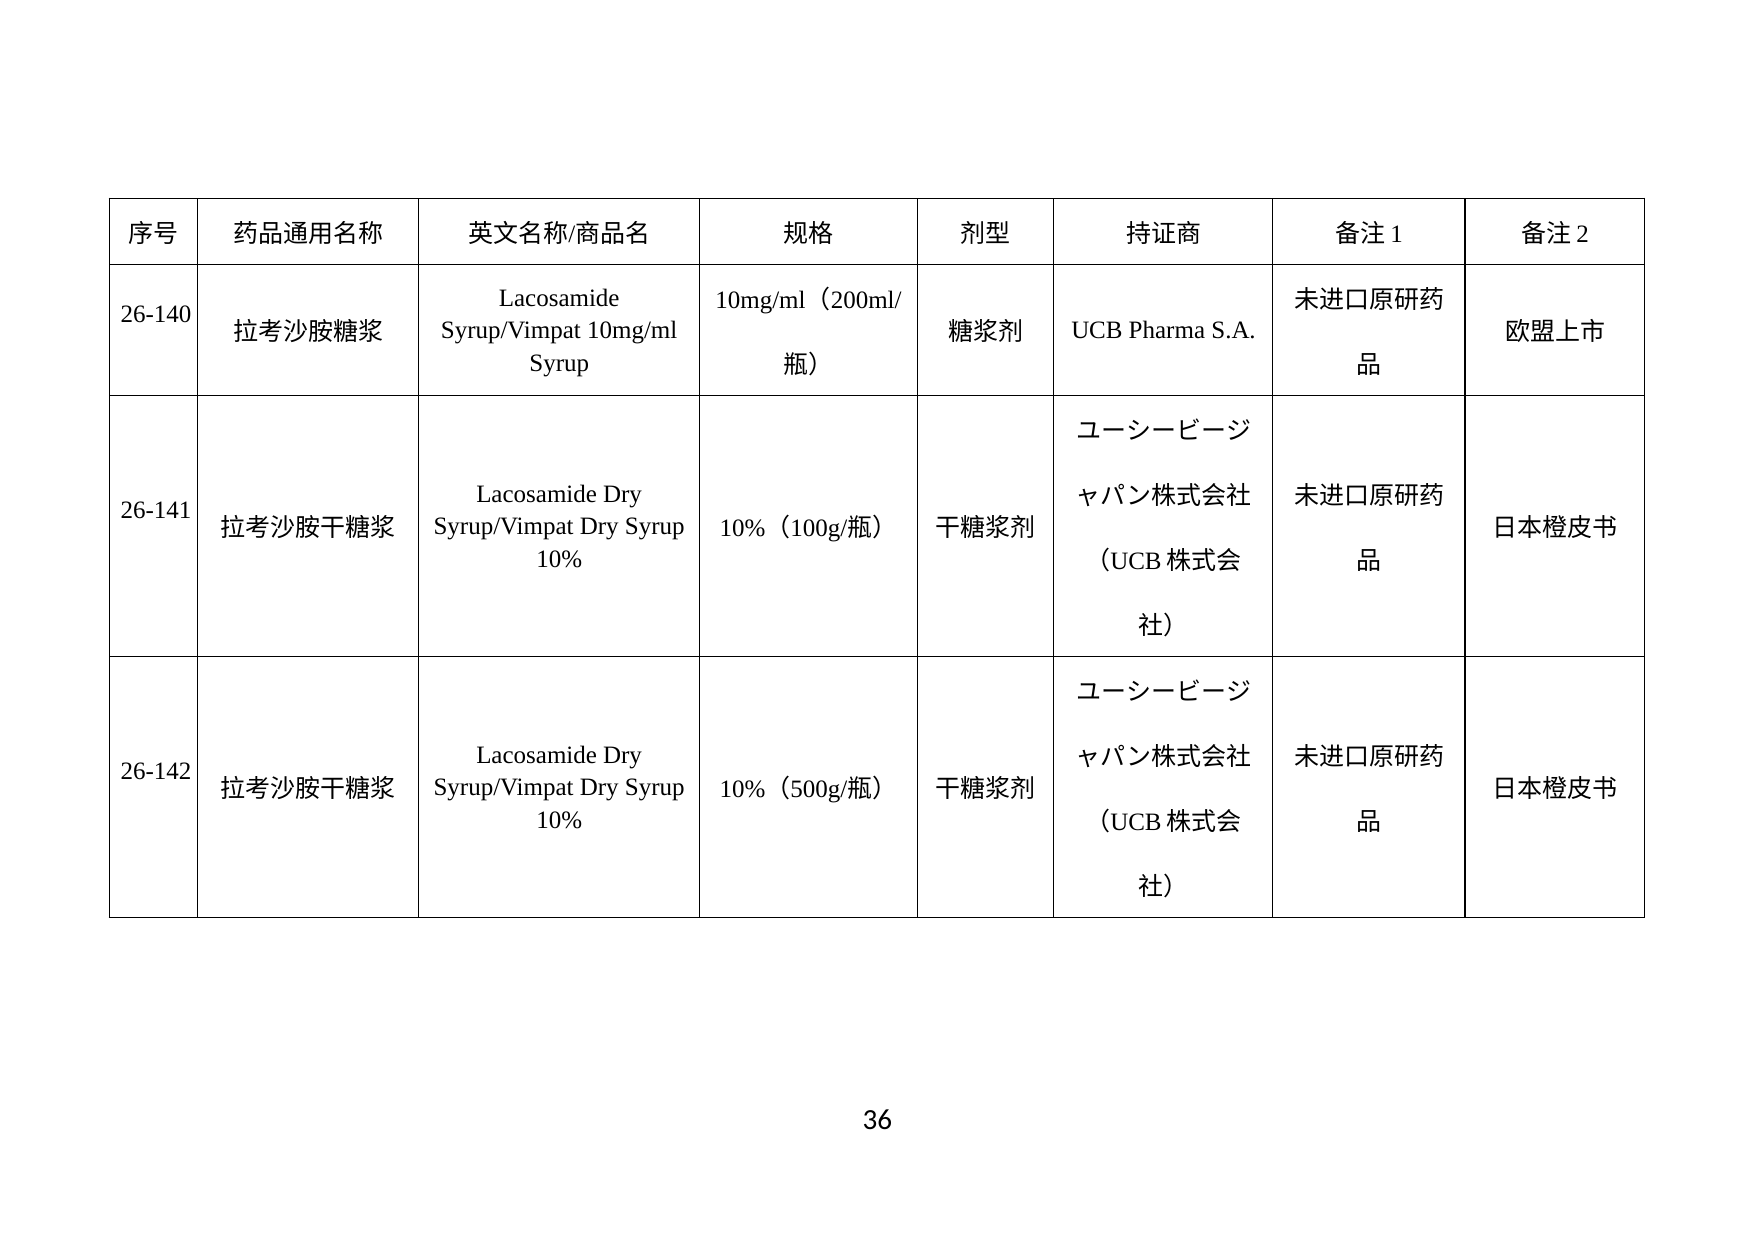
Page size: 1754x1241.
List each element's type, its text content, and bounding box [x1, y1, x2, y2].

table_cell 拉考沙胺干糖浆 [198, 396, 418, 656]
table_cell Lacosamide Syrup/Vimpat 10mg/ml Syrup [419, 265, 699, 395]
table_cell 拉考沙胺糖浆 [198, 265, 418, 395]
table_header 英文名称/商品名 [419, 199, 699, 264]
table_cell ユーシービージャパン株式会社 （UCB株式会社） [1054, 657, 1272, 917]
table_header 规格 [700, 199, 917, 264]
table_header 备注1 [1273, 199, 1464, 264]
table_cell 未进口原研药品 [1273, 265, 1464, 395]
table_cell 糖浆剂 [918, 265, 1053, 395]
table_cell 10%（100g/瓶） [700, 396, 917, 656]
table_cell Lacosamide Dry Syrup/Vimpat Dry Syrup 10% [419, 657, 699, 917]
table_cell 未进口原研药品 [1273, 396, 1464, 656]
table_cell Lacosamide Dry Syrup/Vimpat Dry Syrup 10% [419, 396, 699, 656]
table_header 剂型 [918, 199, 1053, 264]
table_cell 拉考沙胺干糖浆 [198, 657, 418, 917]
table_cell 欧盟上市 [1466, 265, 1644, 395]
table_cell 10mg/ml（200ml/瓶） [700, 265, 917, 395]
table_cell 未进口原研药品 [1273, 657, 1464, 917]
table_header 药品通用名称 [198, 199, 418, 264]
table_cell 10%（500g/瓶） [700, 657, 917, 917]
table_cell 干糖浆剂 [918, 657, 1053, 917]
table_cell UCB Pharma S.A. [1054, 265, 1272, 395]
table_cell 干糖浆剂 [918, 396, 1053, 656]
table_cell 日本橙皮书 [1466, 657, 1644, 917]
table_cell [110, 657, 197, 917]
table_header 序号 [110, 199, 197, 264]
table_cell ユーシービージャパン株式会社 （UCB株式会社） [1054, 396, 1272, 656]
table_header 持证商 [1054, 199, 1272, 264]
table_cell [110, 396, 197, 656]
table_cell 日本橙皮书 [1466, 396, 1644, 656]
table_cell [110, 265, 197, 395]
table_header 备注2 [1466, 199, 1644, 264]
